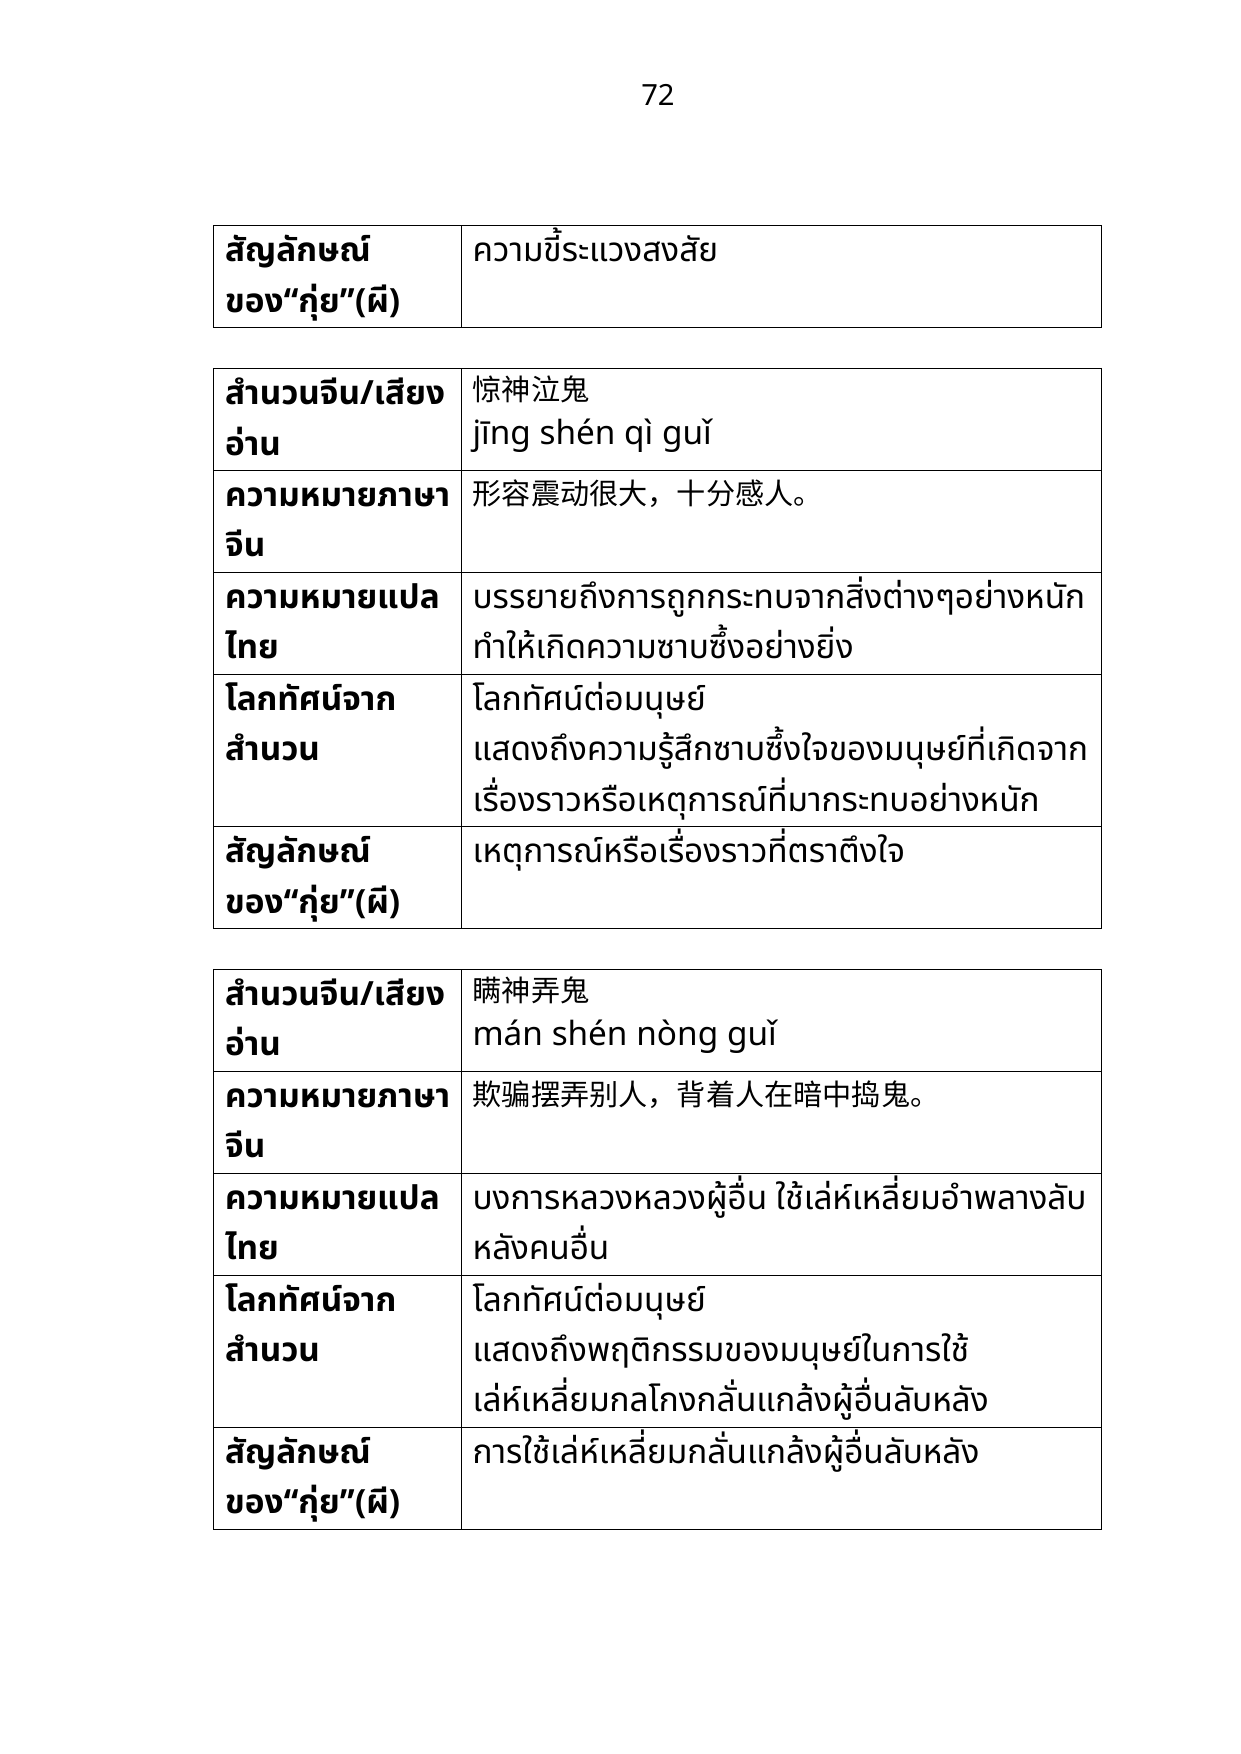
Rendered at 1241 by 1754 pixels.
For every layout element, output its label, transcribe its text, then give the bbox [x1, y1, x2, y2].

table_cell สัญลักษณ์ของ“กุ่ย”(ผี) [214, 827, 461, 928]
table_cell บรรยายถึงการถูกกระทบจากสิ่งต่างๆอย่างหนัก ทำให้เกิดความซาบซึ้งอย่างยิ่ง [462, 573, 1101, 674]
table_cell โลกทัศน์ต่อมนุษย์ แสดงถึงความรู้สึกซาบซึ้งใจของมนุษย์ที่เกิดจากเรื่องราวหรือเหตุการณ์ที่มากระทบอย่างหนัก [462, 675, 1101, 826]
table_header สำนวนจีน/เสียงอ่าน [214, 970, 461, 1071]
table_cell โลกทัศน์จากสำนวน [214, 675, 461, 826]
table_cell 欺骗摆弄别人，背着人在暗中捣鬼。 [462, 1072, 1101, 1173]
table_cell ความหมายภาษาจีน [214, 471, 461, 572]
table_header สำนวนจีน/เสียงอ่าน [214, 369, 461, 470]
table_cell ความหมายภาษาจีน [214, 1072, 461, 1173]
table_cell สัญลักษณ์ของ“กุ่ย”(ผี) [214, 1428, 461, 1529]
table_cell ความหมายแปลไทย [214, 1174, 461, 1274]
table_header 瞒神弄鬼 mán shén nònɡ ɡuǐ [462, 970, 1101, 1071]
table_cell โลกทัศน์ต่อมนุษย์ แสดงถึงพฤติกรรมของมนุษย์ในการใช้เล่ห์เหลี่ยมกลโกงกลั่นแกล้งผู้อื่นลับหลัง [462, 1276, 1101, 1427]
table_cell โลกทัศน์จากสำนวน [214, 1276, 461, 1427]
table_cell ความหมายแปลไทย [214, 573, 461, 674]
table_cell การใช้เล่ห์เหลี่ยมกลั่นแกล้งผู้อื่นลับหลัง [462, 1428, 1101, 1529]
table_cell บงการหลวงหลวงผู้อื่น ใช้เล่ห์เหลี่ยมอำพลางลับหลังคนอื่น [462, 1174, 1101, 1274]
table_header 惊神泣鬼 jīnɡ shén qì ɡuǐ [462, 369, 1101, 470]
table_cell ความขี้ระแวงสงสัย [462, 226, 1101, 327]
table_cell 形容震动很大，十分感人。 [462, 471, 1101, 572]
table_cell สัญลักษณ์ของ“กุ่ย”(ผี) [214, 226, 461, 327]
table_cell เหตุการณ์หรือเรื่องราวที่ตราตึงใจ [462, 827, 1101, 928]
